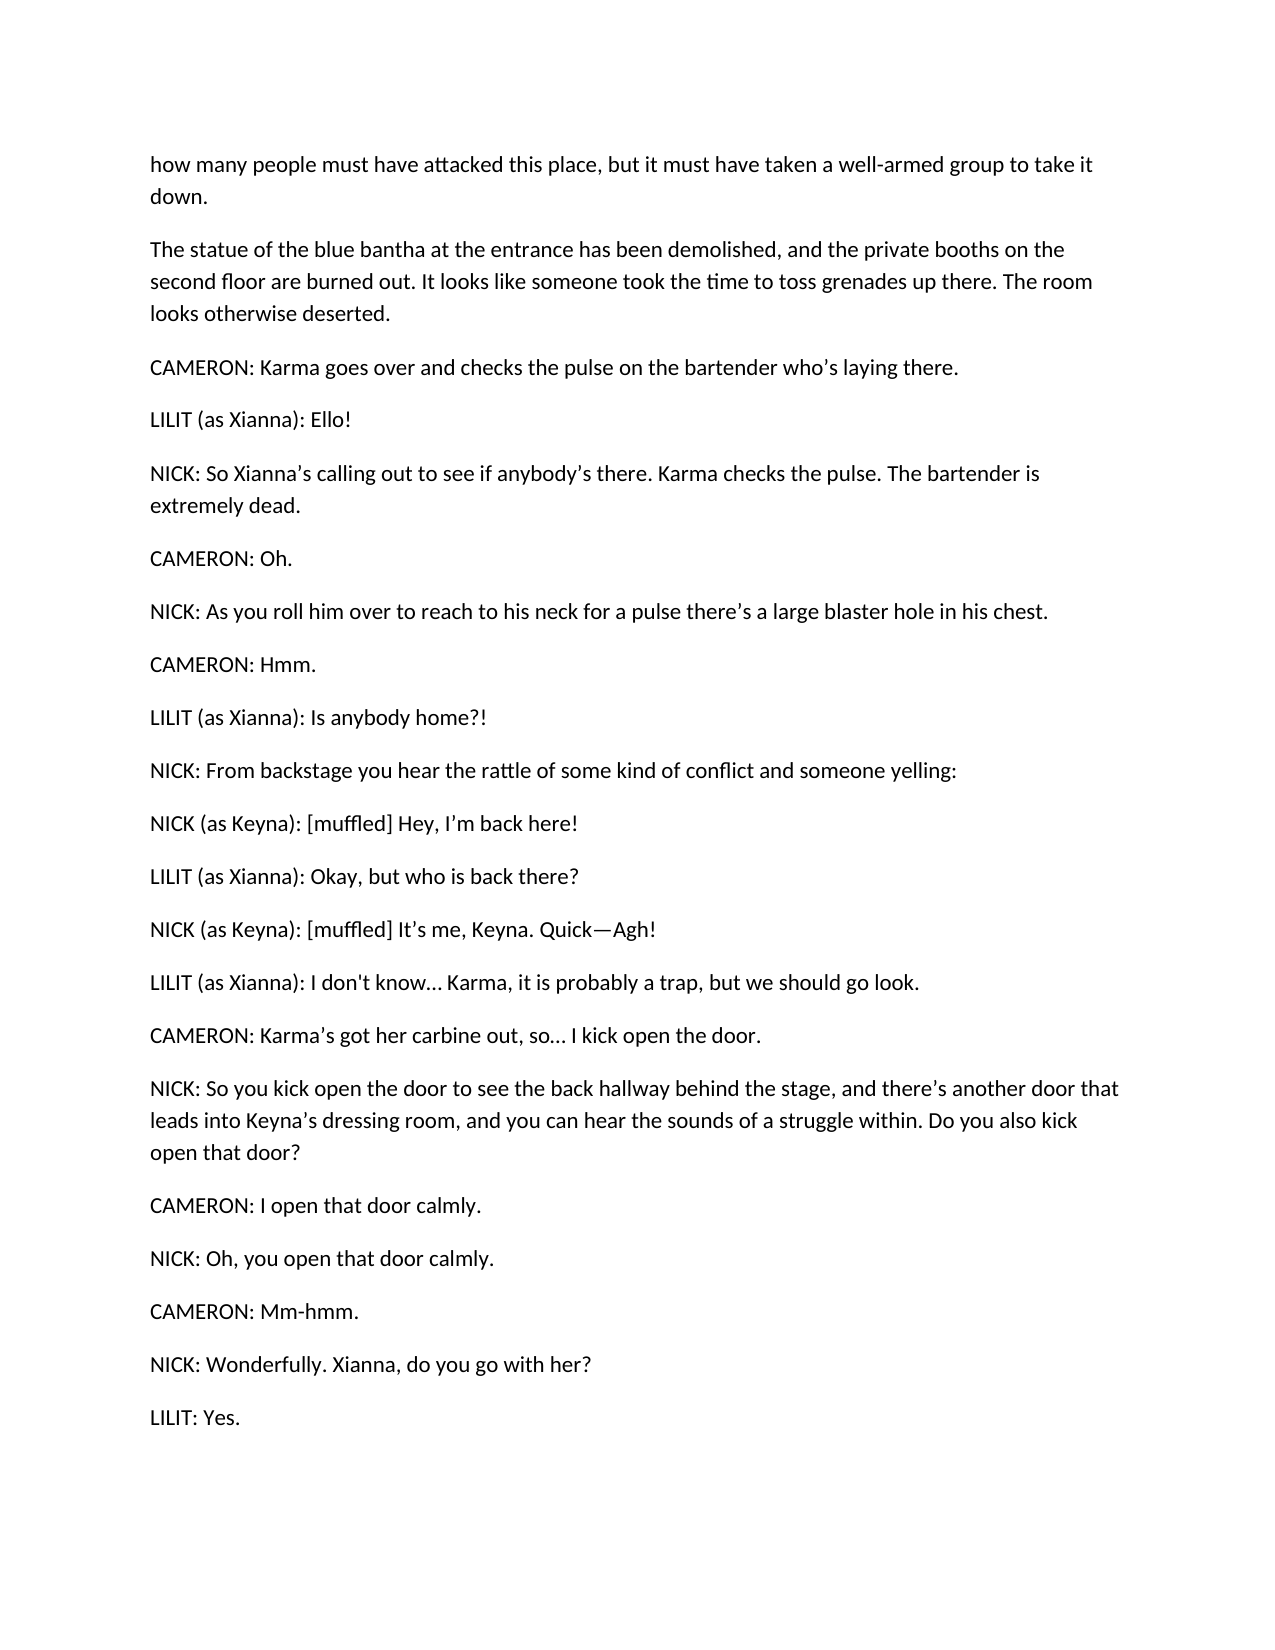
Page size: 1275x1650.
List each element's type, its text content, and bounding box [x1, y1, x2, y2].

text NICK (as Keyna): [muffled] Hey, I’m back here! [150, 809, 1125, 837]
text CAMERON: I open that door calmly. [150, 1191, 1125, 1219]
text NICK: So Xianna’s calling out to see if anybody’s there. Karma checks the pulse. The bartender is extremely dead. [150, 459, 1125, 519]
text LILIT (as Xianna): Ello! [150, 406, 1125, 434]
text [150, 150, 1125, 210]
text CAMERON: Hmm. [150, 650, 1125, 678]
text LILIT: Yes. [150, 1403, 1125, 1432]
text LILIT (as Xianna): Okay, but who is back there? [150, 862, 1125, 890]
text NICK (as Keyna): [muffled] It’s me, Keyna. Quick—Agh! [150, 915, 1125, 943]
text CAMERON: Oh. [150, 544, 1125, 572]
text NICK: Wonderfully. Xianna, do you go with her? [150, 1351, 1125, 1378]
text LILIT (as Xianna): Is anybody home?! [150, 703, 1125, 731]
text NICK: As you roll him over to reach to his neck for a pulse there’s a large blaster hole in his chest. [150, 597, 1125, 625]
text LILIT (as Xianna): I don't know… Karma, it is probably a trap, but we should go look. [150, 968, 1125, 996]
text CAMERON: Karma’s got her carbine out, so… I kick open the door. [150, 1021, 1125, 1049]
text NICK: From backstage you hear the rattle of some kind of conflict and someone yelling: [150, 756, 1125, 784]
text NICK: So you kick open the door to see the back hallway behind the stage, and there’s another door that leads into Keyna’s dressing room, and you can hear the sounds of a struggle within. Do you also kick open that door? [150, 1074, 1125, 1166]
text NICK: Oh, you open that door calmly. [150, 1244, 1125, 1272]
text The statue of the blue bantha at the entrance has been demolished, and the private booths on the second floor are burned out. It looks like someone took the time to toss grenades up there. The room looks otherwise deserted. [150, 235, 1125, 328]
text CAMERON: Mm-hmm. [150, 1297, 1125, 1326]
text CAMERON: Karma goes over and checks the pulse on the bartender who’s laying there. [150, 353, 1125, 381]
